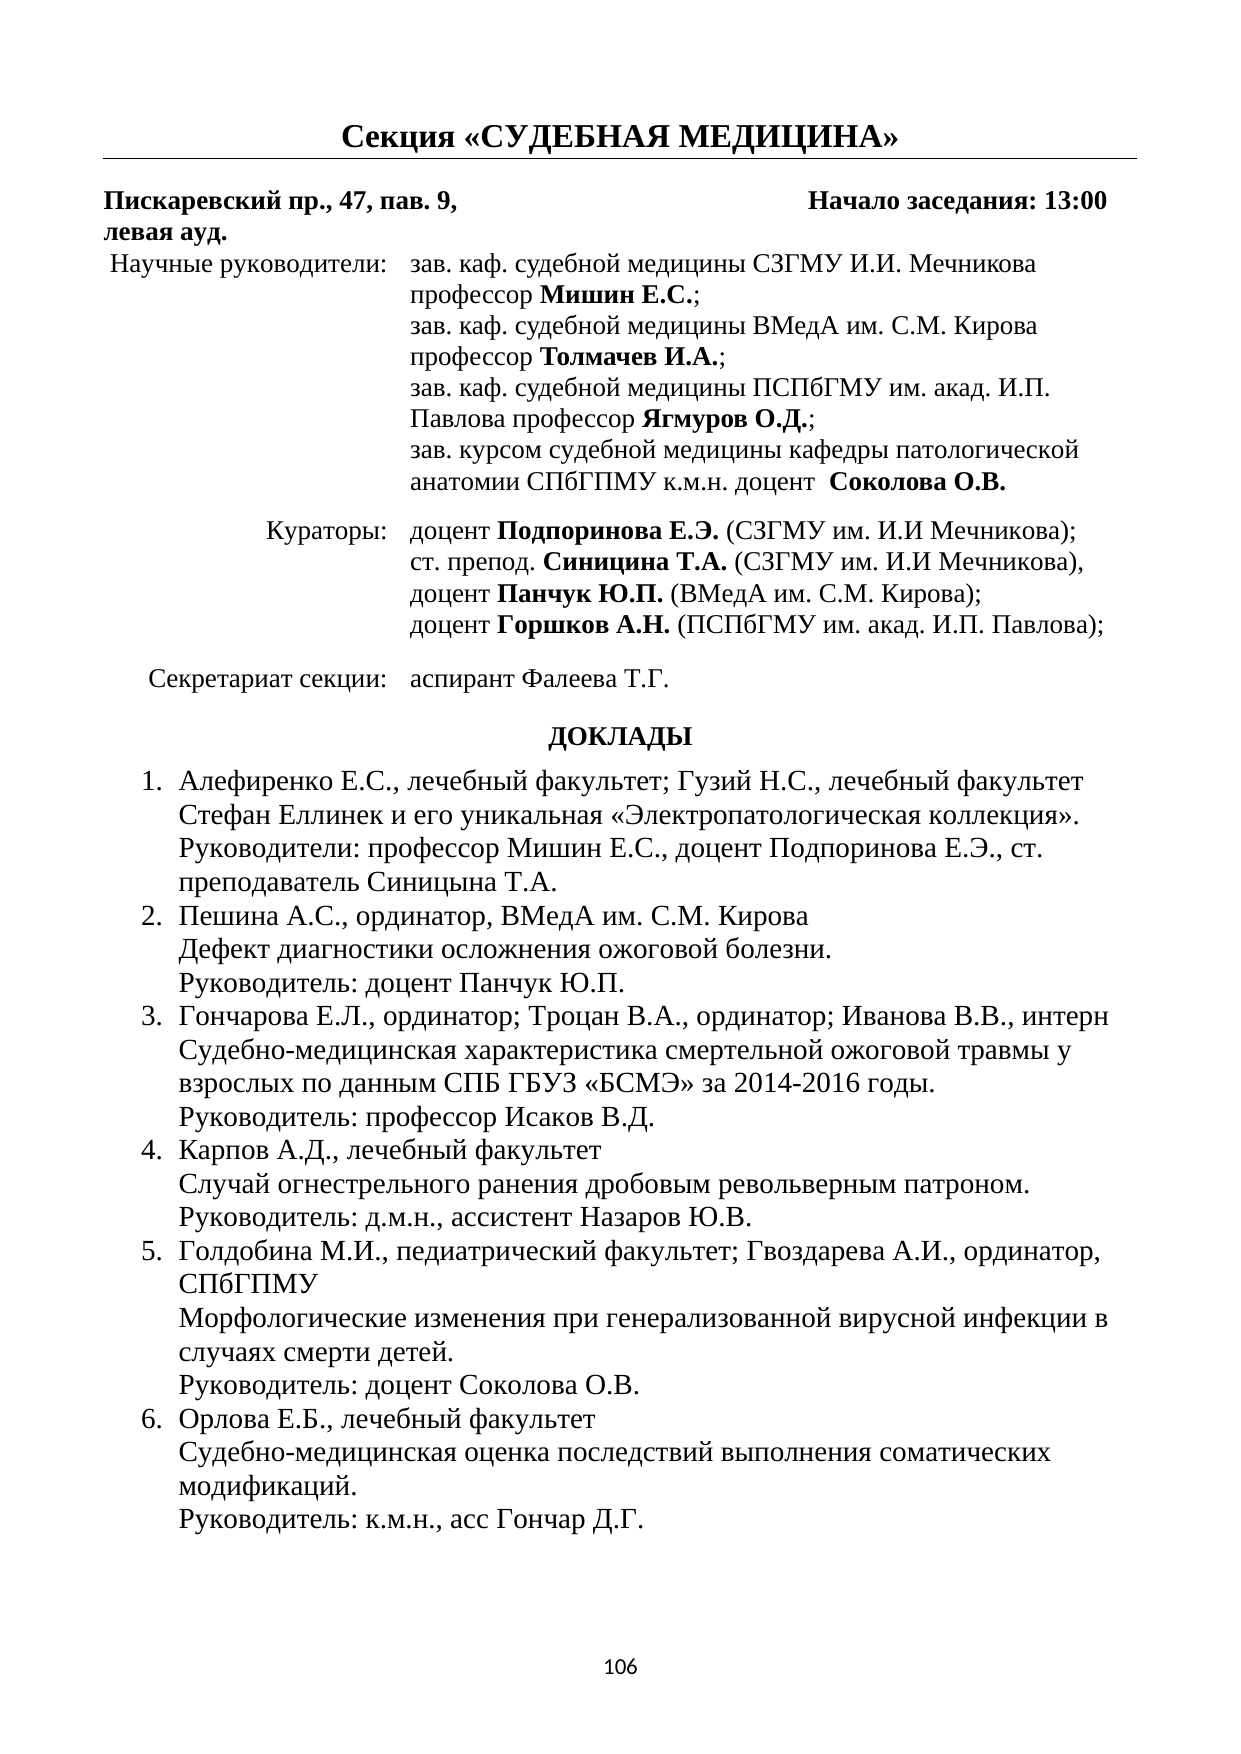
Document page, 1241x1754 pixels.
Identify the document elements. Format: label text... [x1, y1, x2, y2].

table_cell Научные руководители: [92, 247, 399, 514]
list Карпов А.Д., лечебный факультет Случай огнестрельного ранения дробовым револьверным патроном. Руководитель: д.м.н., ассистент Назаров Ю.В. [141, 1132, 1137, 1233]
table_cell аспирант Фалеева Т.Г. [399, 662, 1118, 720]
list Орлова Е.Б., лечебный факультет Судебно-медицинская оценка последствий выполнения соматических модификаций. Руководитель: к.м.н., асс Гончар Д.Г. [141, 1401, 1137, 1535]
text Секция «СУДЕБНАЯ МЕДИЦИНА» [103, 116, 1137, 158]
list Пешина А.С., ординатор, ВМедА им. С.М. Кирова Дефект диагностики осложнения ожоговой болезни. Руководитель: доцент Панчук Ю.П. [141, 898, 1137, 998]
table_cell зав. каф. судебной медицины СЗГМУ И.И. Мечникова профессор Мишин Е.С.; зав. каф. судебной медицины ВМедА им. С.М. Кирова профессор Толмачев И.А.; зав. каф. судебной медицины ПСПбГМУ им. акад. И.П. Павлова профессор Ягмуров О.Д.; зав. курсом судебной медицины кафедры патологической анатомии СПбГПМУ к.м.н. доцент Соколова О.В. [399, 247, 1118, 514]
table_cell доцент Подпоринова Е.Э. (СЗГМУ им. И.И Мечникова); ст. препод. Синицина Т.А. (СЗГМУ им. И.И Мечникова), доцент Панчук Ю.П. (ВМедА им. С.М. Кирова); доцент Горшков А.Н. (ПСПбГМУ им. акад. И.П. Павлова); [399, 514, 1118, 662]
list Алефиренко Е.С., лечебный факультет; Гузий Н.С., лечебный факультет Стефан Еллинек и его уникальная «Электропатологическая коллекция». Руководители: профессор Мишин Е.С., доцент Подпоринова Е.Э., ст. преподаватель Синицына Т.А. [141, 763, 1137, 898]
table_cell Секретариат секции: [92, 662, 399, 720]
text ДОКЛАДЫ [103, 720, 1137, 751]
table_header Пискаревский пр., 47, пав. 9, левая ауд. [92, 184, 605, 247]
list Голдобина М.И., педиатрический факультет; Гвоздарева А.И., ординатор, СПбГПМУ Морфологические изменения при генерализованной вирусной инфекции в случаях смерти детей. Руководитель: доцент Соколова О.В. [141, 1233, 1137, 1401]
table_cell Кураторы: [92, 514, 399, 662]
list Гончарова Е.Л., ординатор; Троцан В.А., ординатор; Иванова В.В., интерн Судебно-медицинская характеристика смертельной ожоговой травмы у взрослых по данным СПБ ГБУЗ «БСМЭ» за 2014-2016 годы. Руководитель: профессор Исаков В.Д. [141, 998, 1137, 1132]
table_header Начало заседания: 13:00 [605, 184, 1118, 247]
